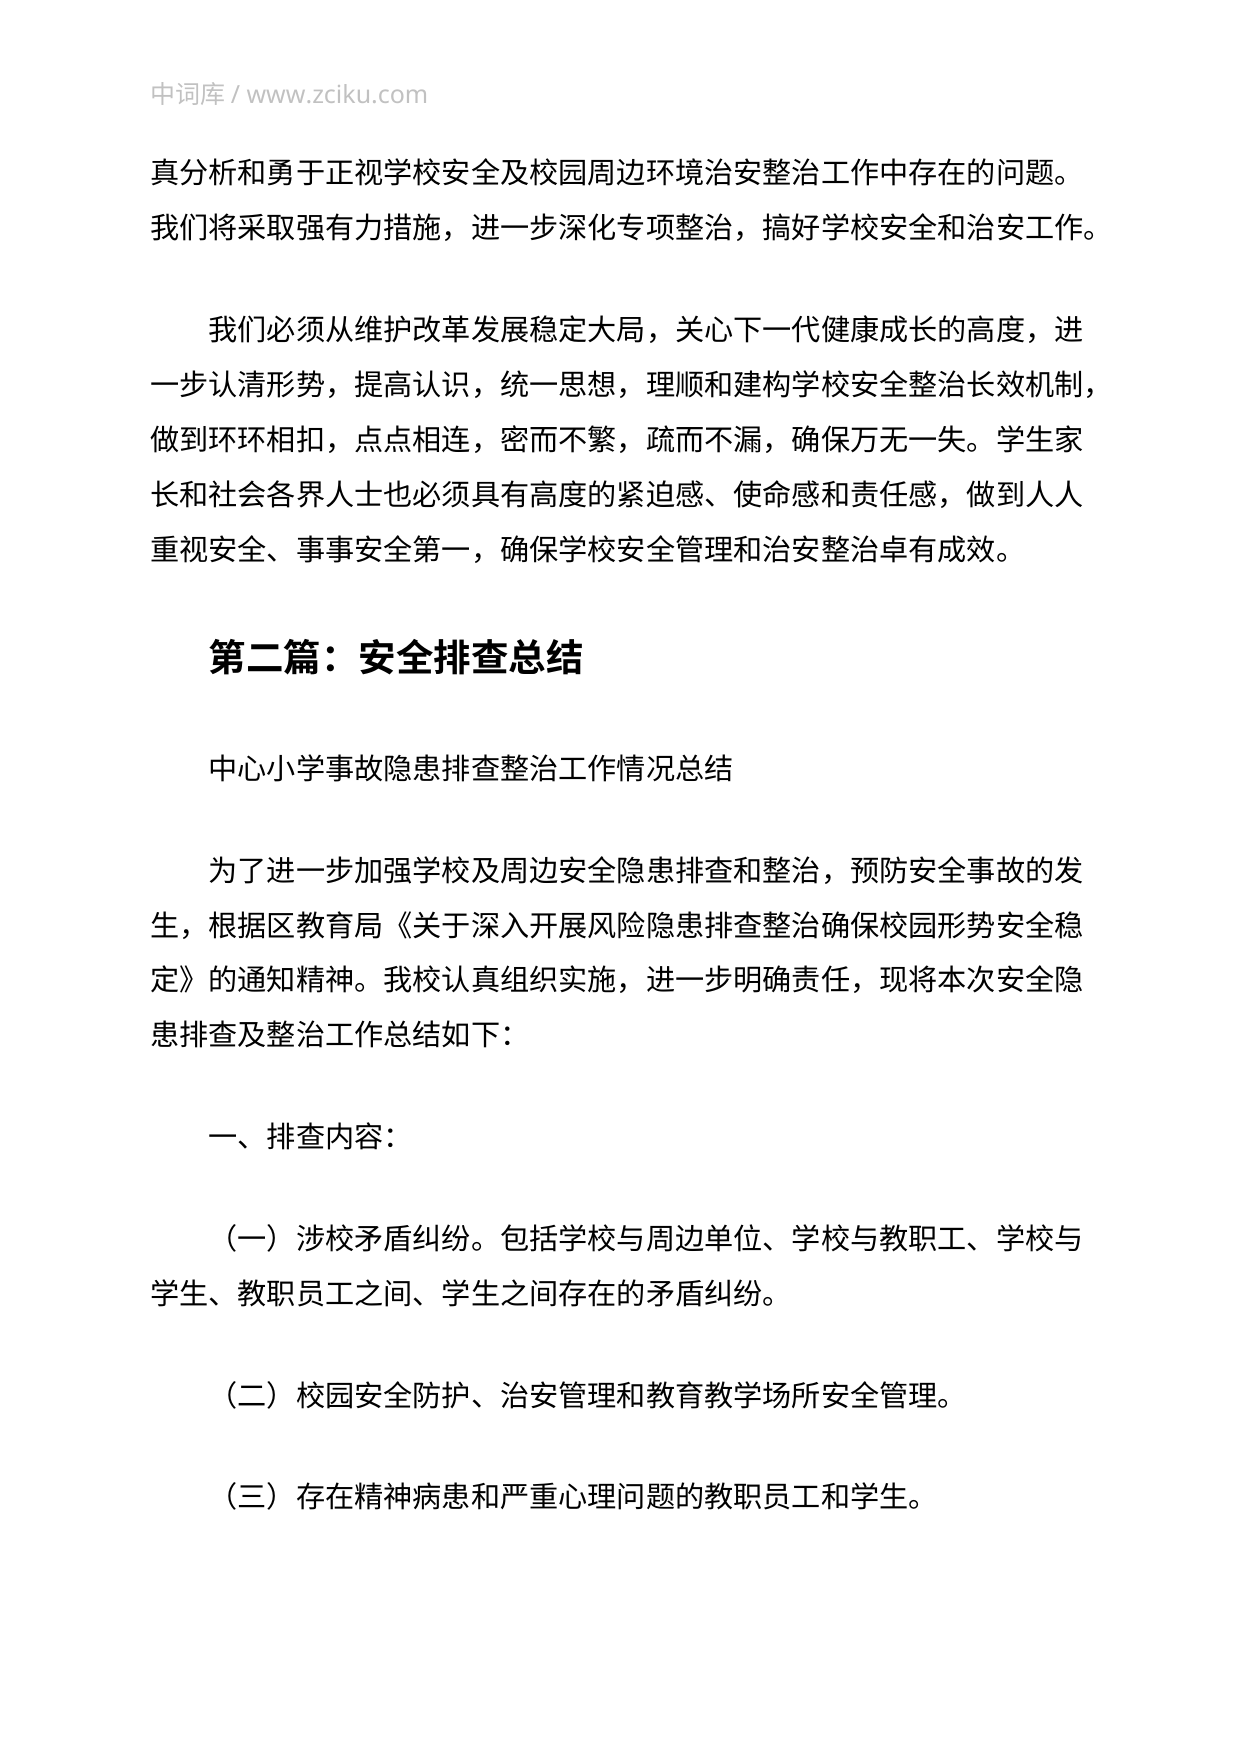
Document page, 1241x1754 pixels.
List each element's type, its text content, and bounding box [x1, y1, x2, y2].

text （三）存在精神病患和严重心理问题的教职员工和学生。 [150, 1474, 1090, 1516]
text 一、排查内容： [150, 1114, 1090, 1156]
text （一）涉校矛盾纠纷。包括学校与周边单位、学校与教职工、学校与学生、教职员工之间、学生之间存在的矛盾纠纷。 [150, 1215, 1090, 1313]
text 我们必须从维护改革发展稳定大局，关心下一代健康成长的高度，进一步认清形势，提高认识，统一思想，理顺和建构学校安全整治长效机制，做到环环相扣，点点相连，密而不繁，疏而不漏，确保万无一失。学生家长和社会各界人士也必须具有高度的紧迫感、使命感和责任感，做到人人重视安全、事事安全第一，确保学校安全管理和治安整治卓有成效。 [150, 307, 1090, 568]
text （二）校园安全防护、治安管理和教育教学场所安全管理。 [150, 1372, 1090, 1414]
text 第二篇：安全排查总结 [150, 628, 1090, 682]
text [150, 150, 1090, 247]
text 中心小学事故隐患排查整治工作情况总结 [150, 745, 1090, 788]
text 为了进一步加强学校及周边安全隐患排查和整治，预防安全事故的发生，根据区教育局《关于深入开展风险隐患排查整治确保校园形势安全稳定》的通知精神。我校认真组织实施，进一步明确责任，现将本次安全隐患排查及整治工作总结如下： [150, 847, 1090, 1054]
